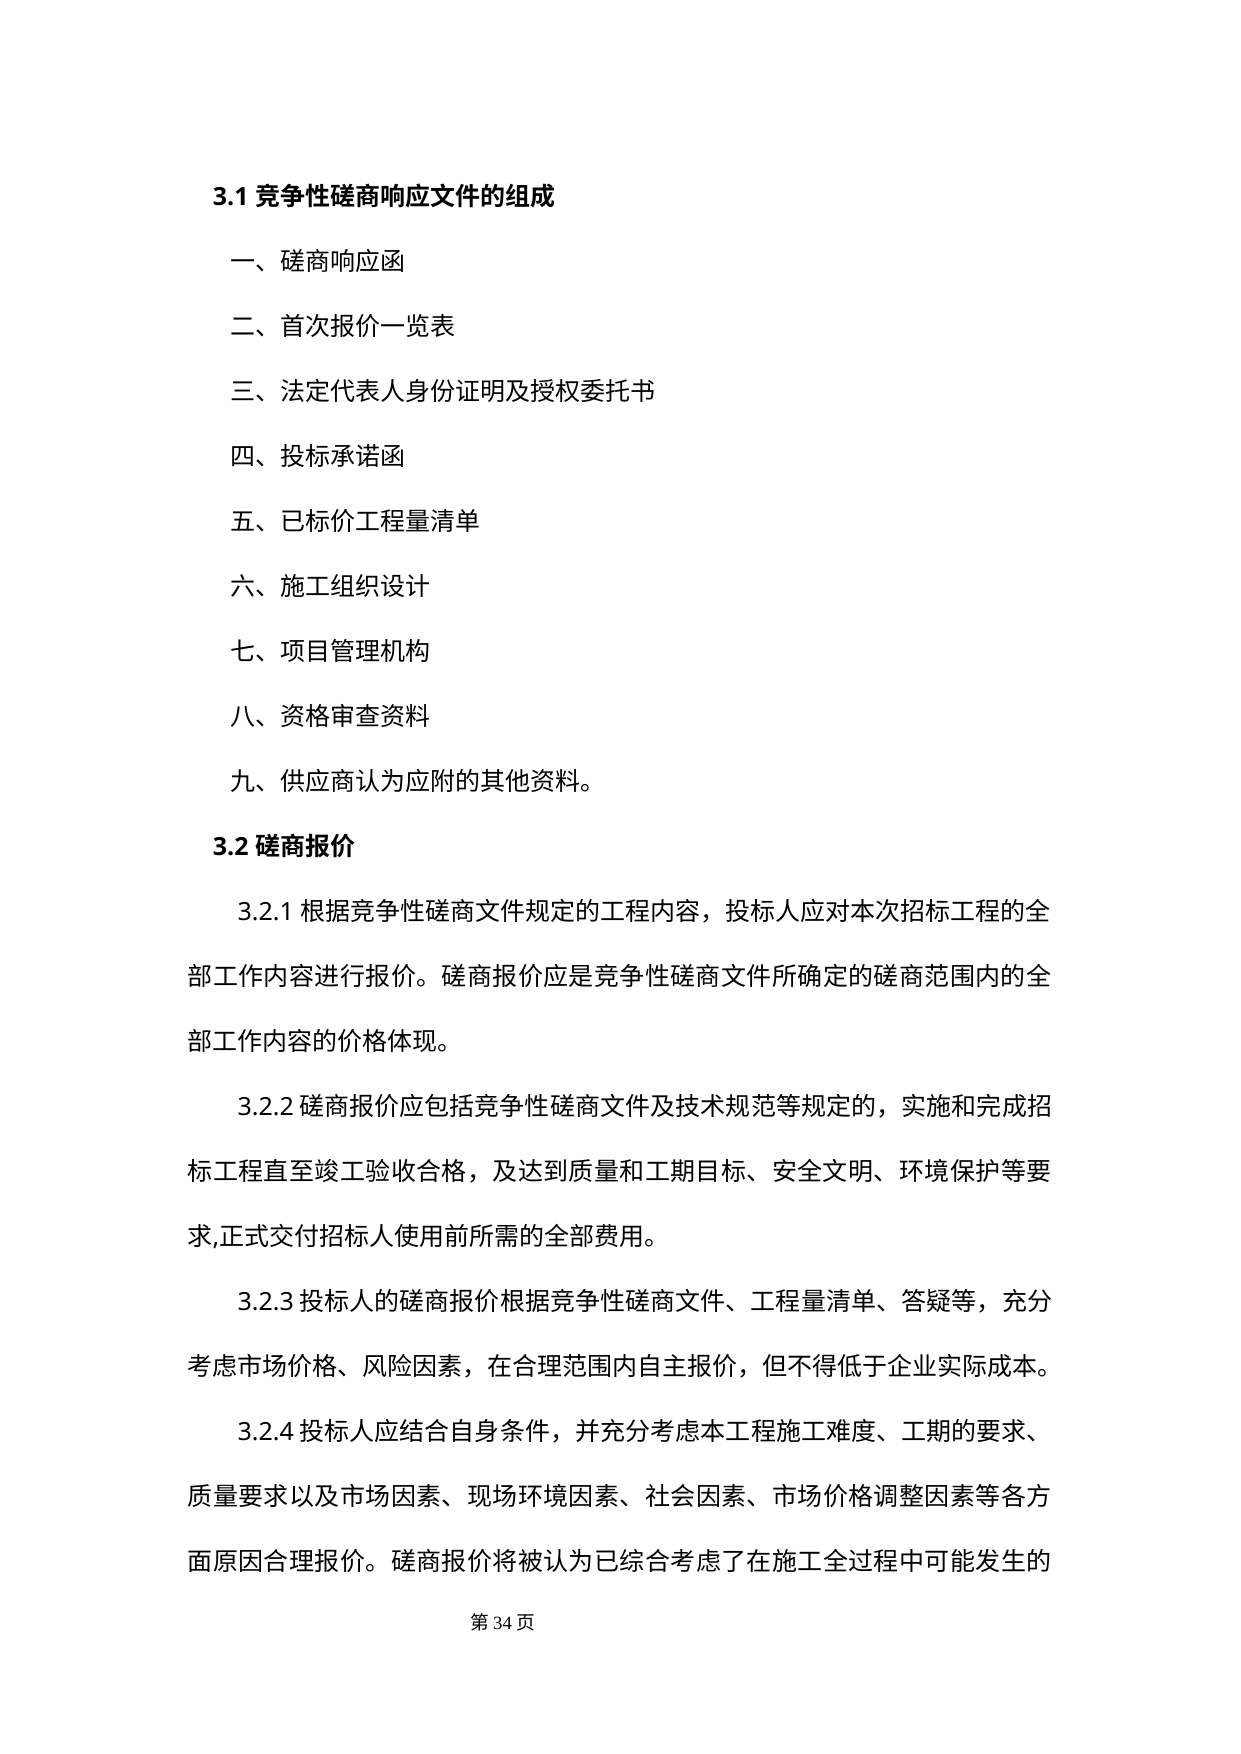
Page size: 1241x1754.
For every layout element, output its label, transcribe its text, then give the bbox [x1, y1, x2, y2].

text 二、首次报价一览表 [187, 292, 1053, 357]
text 3.2.1 根据竞争性磋商文件规定的工程内容，投标人应对本次招标工程的全部工作内容进行报价。磋商报价应是竞争性磋商文件所确定的磋商范围内的全部工作内容的价格体现。 [187, 877, 1053, 1072]
text 3.2 磋商报价 [187, 812, 1053, 877]
text 三、法定代表人身份证明及授权委托书 [187, 357, 1053, 422]
text 3.2.3投标人的磋商报价根据竞争性磋商文件、工程量清单、答疑等，充分考虑市场价格、风险因素，在合理范围内自主报价，但不得低于企业实际成本。 [187, 1267, 1053, 1397]
text 九、供应商认为应附的其他资料。 [187, 747, 1053, 812]
text 四、投标承诺函 [187, 422, 1053, 487]
text 3.2.2磋商报价应包括竞争性磋商文件及技术规范等规定的，实施和完成招标工程直至竣工验收合格，及达到质量和工期目标、安全文明、环境保护等要求,正式交付招标人使用前所需的全部费用。 [187, 1072, 1053, 1267]
text 一、磋商响应函 [187, 227, 1053, 292]
text 五、已标价工程量清单 [187, 487, 1053, 552]
text 六、施工组织设计 [187, 552, 1053, 617]
text 3.1 竞争性磋商响应文件的组成 [187, 162, 1053, 227]
text 八、资格审查资料 [187, 682, 1053, 747]
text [187, 1397, 1053, 1592]
text 七、项目管理机构 [187, 617, 1053, 682]
